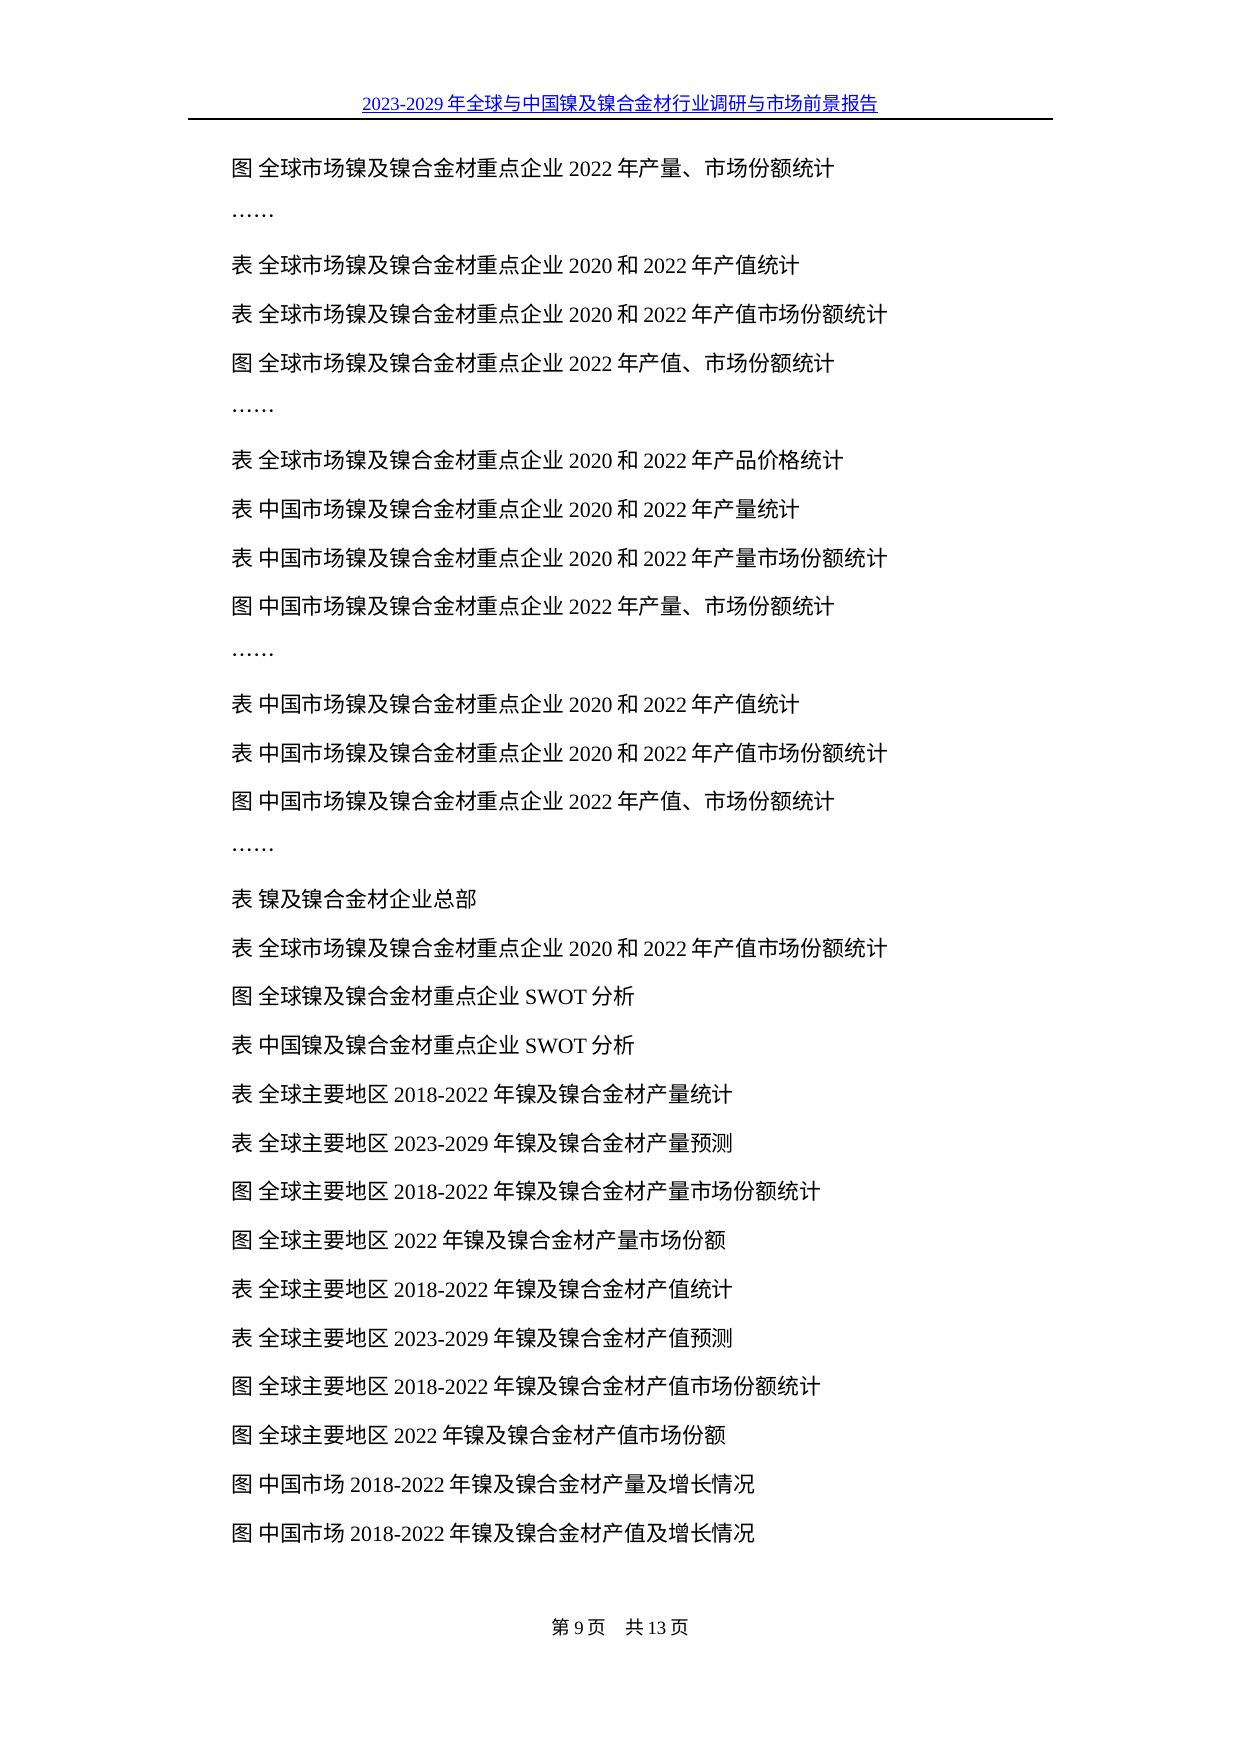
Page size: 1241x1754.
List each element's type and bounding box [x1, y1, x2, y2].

text [187, 150, 1053, 1548]
